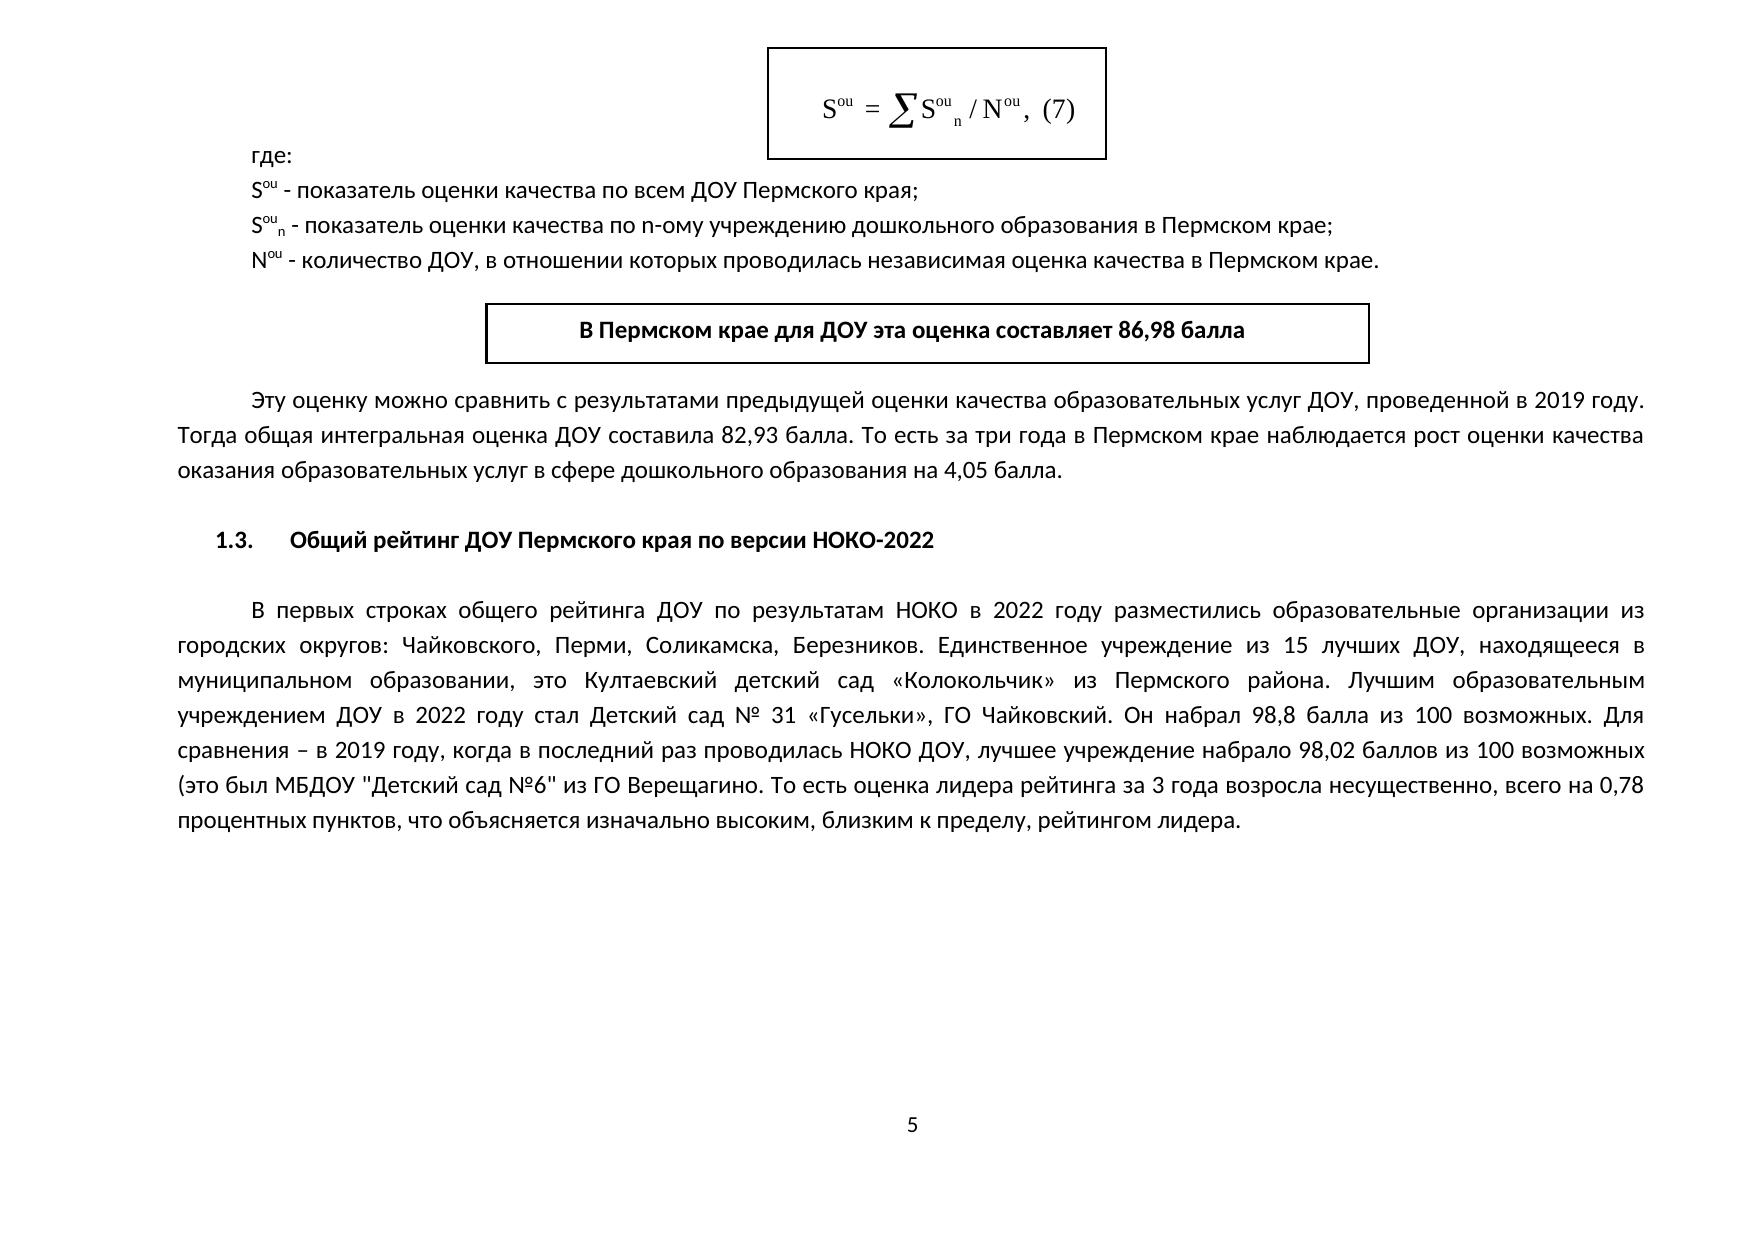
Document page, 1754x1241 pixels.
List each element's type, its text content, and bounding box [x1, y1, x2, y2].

text Nou - количество ДОУ, в отношении которых проводилась независимая оценка качества в Пермском крае. [177, 244, 1648, 275]
text В первых строках общего рейтинга ДОУ по результатам НОКО в 2022 году разместились образовательные организации из городских округов: Чайковского, Перми, Соликамска, Березников. Единственное учреждение из 15 лучших ДОУ, находящееся в муниципальном образовании, это Култаевский детский сад «Колокольчик» из Пермского района. Лучшим образовательным учреждением ДОУ в 2022 году стал Детский сад № 31 «Гусельки», ГО Чайковский. Он набрал 98,8 балла из 100 возможных. Для сравнения – в 2019 году, когда в последний раз проводилась НОКО ДОУ, лучшее учреждение набрало 98,02 баллов из 100 возможных (это был МБДОУ "Детский сад №6" из ГО Верещагино. То есть оценка лидера рейтинга за 3 года возросла несущественно, всего на 0,78 процентных пунктов, что объясняется изначально высоким, близким к пределу, рейтингом лидера. [177, 594, 1648, 835]
text Эту оценку можно сравнить с результатами предыдущей оценки качества образовательных услуг ДОУ, проведенной в 2019 году. Тогда общая интегральная оценка ДОУ составила 82,93 балла. То есть за три года в Пермском крае наблюдается рост оценки качества оказания образовательных услуг в сфере дошкольного образования на 4,05 балла. [177, 384, 1648, 485]
text В Пермском крае для ДОУ эта оценка составляет 86,98 балла [177, 314, 1648, 345]
list Общий рейтинг ДОУ Пермского края по версии НОКО-2022 [215, 524, 1648, 555]
text Soun - показатель оценки качества по n-ому учреждению дошкольного образования в Пермском крае; [177, 209, 1648, 240]
text где: [177, 139, 1648, 170]
text Sou - показатель оценки качества по всем ДОУ Пермского края; [177, 174, 1648, 205]
